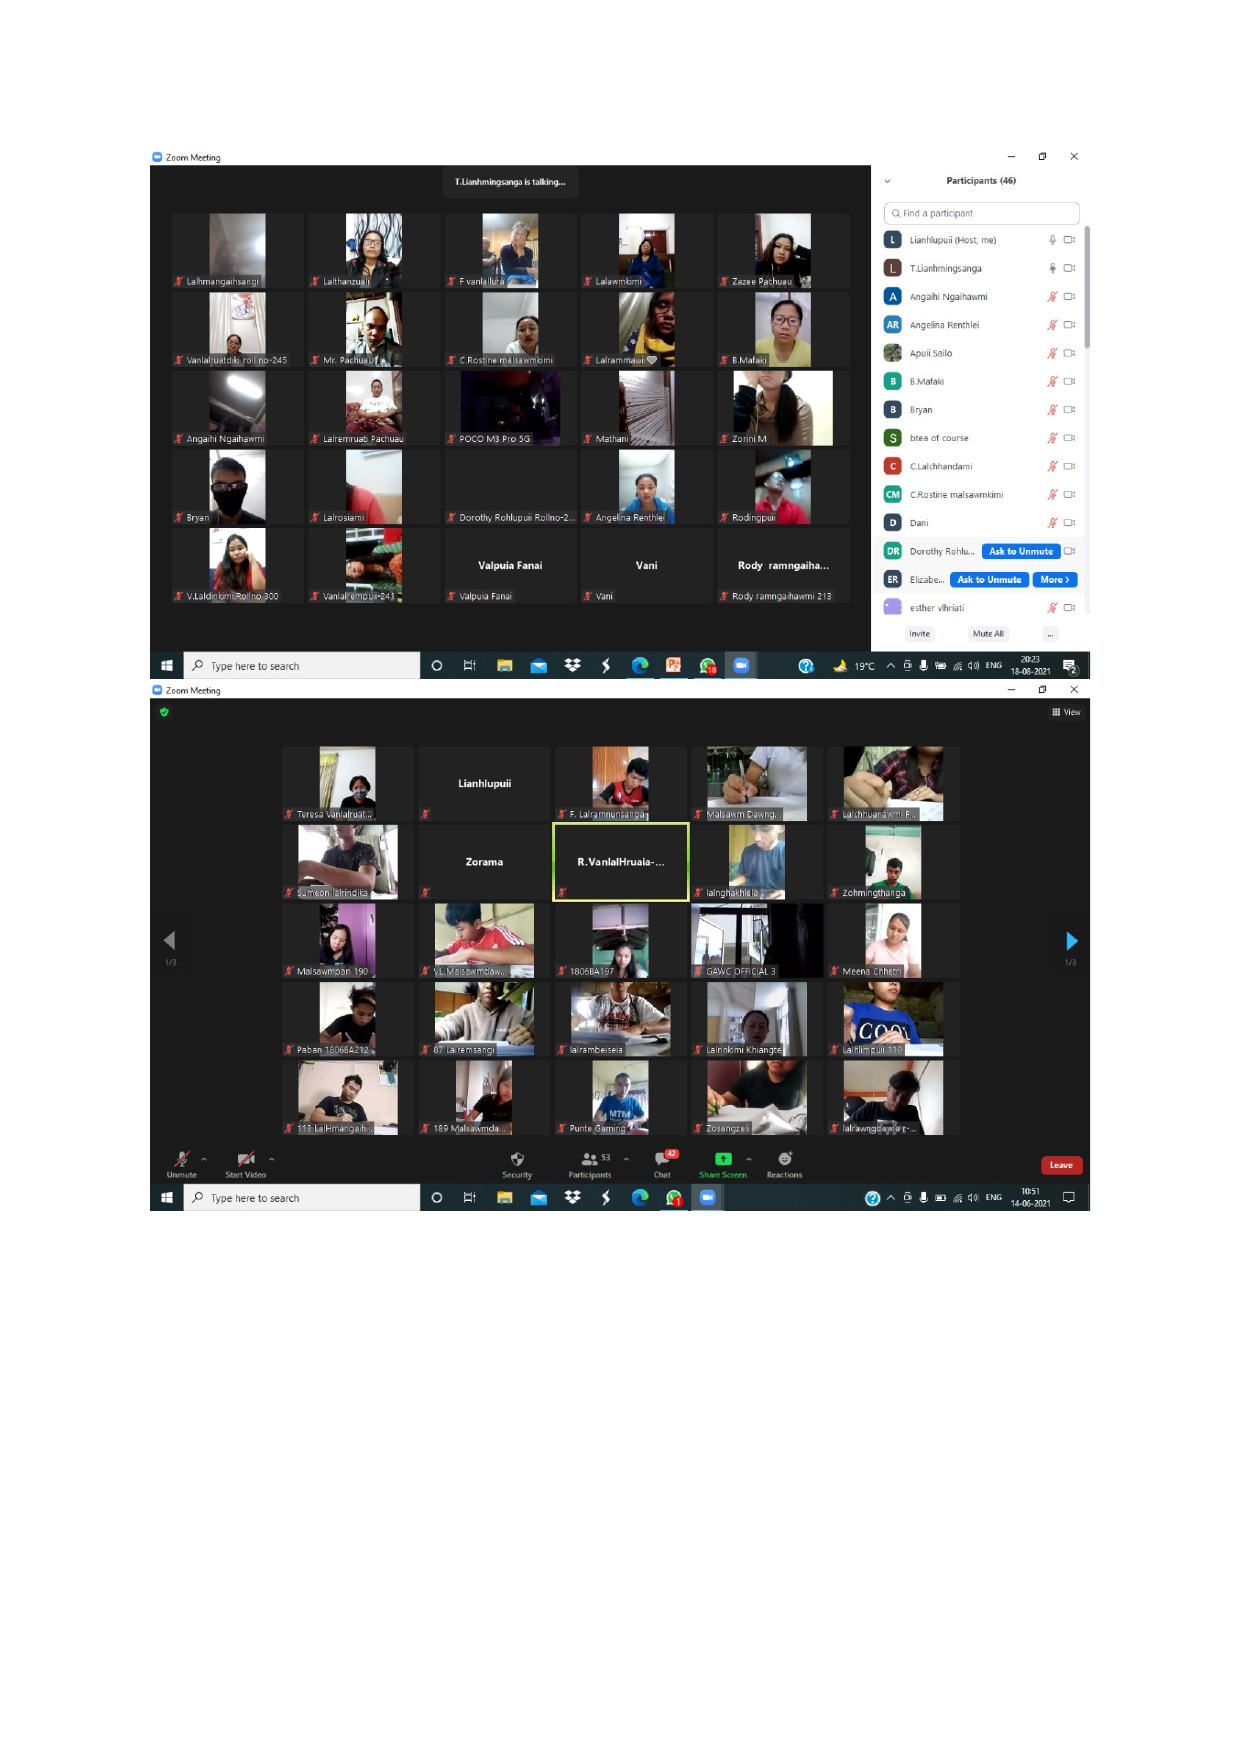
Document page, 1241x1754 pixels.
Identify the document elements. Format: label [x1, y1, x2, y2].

picture [150, 150, 1091, 679]
picture [150, 682, 1091, 1211]
